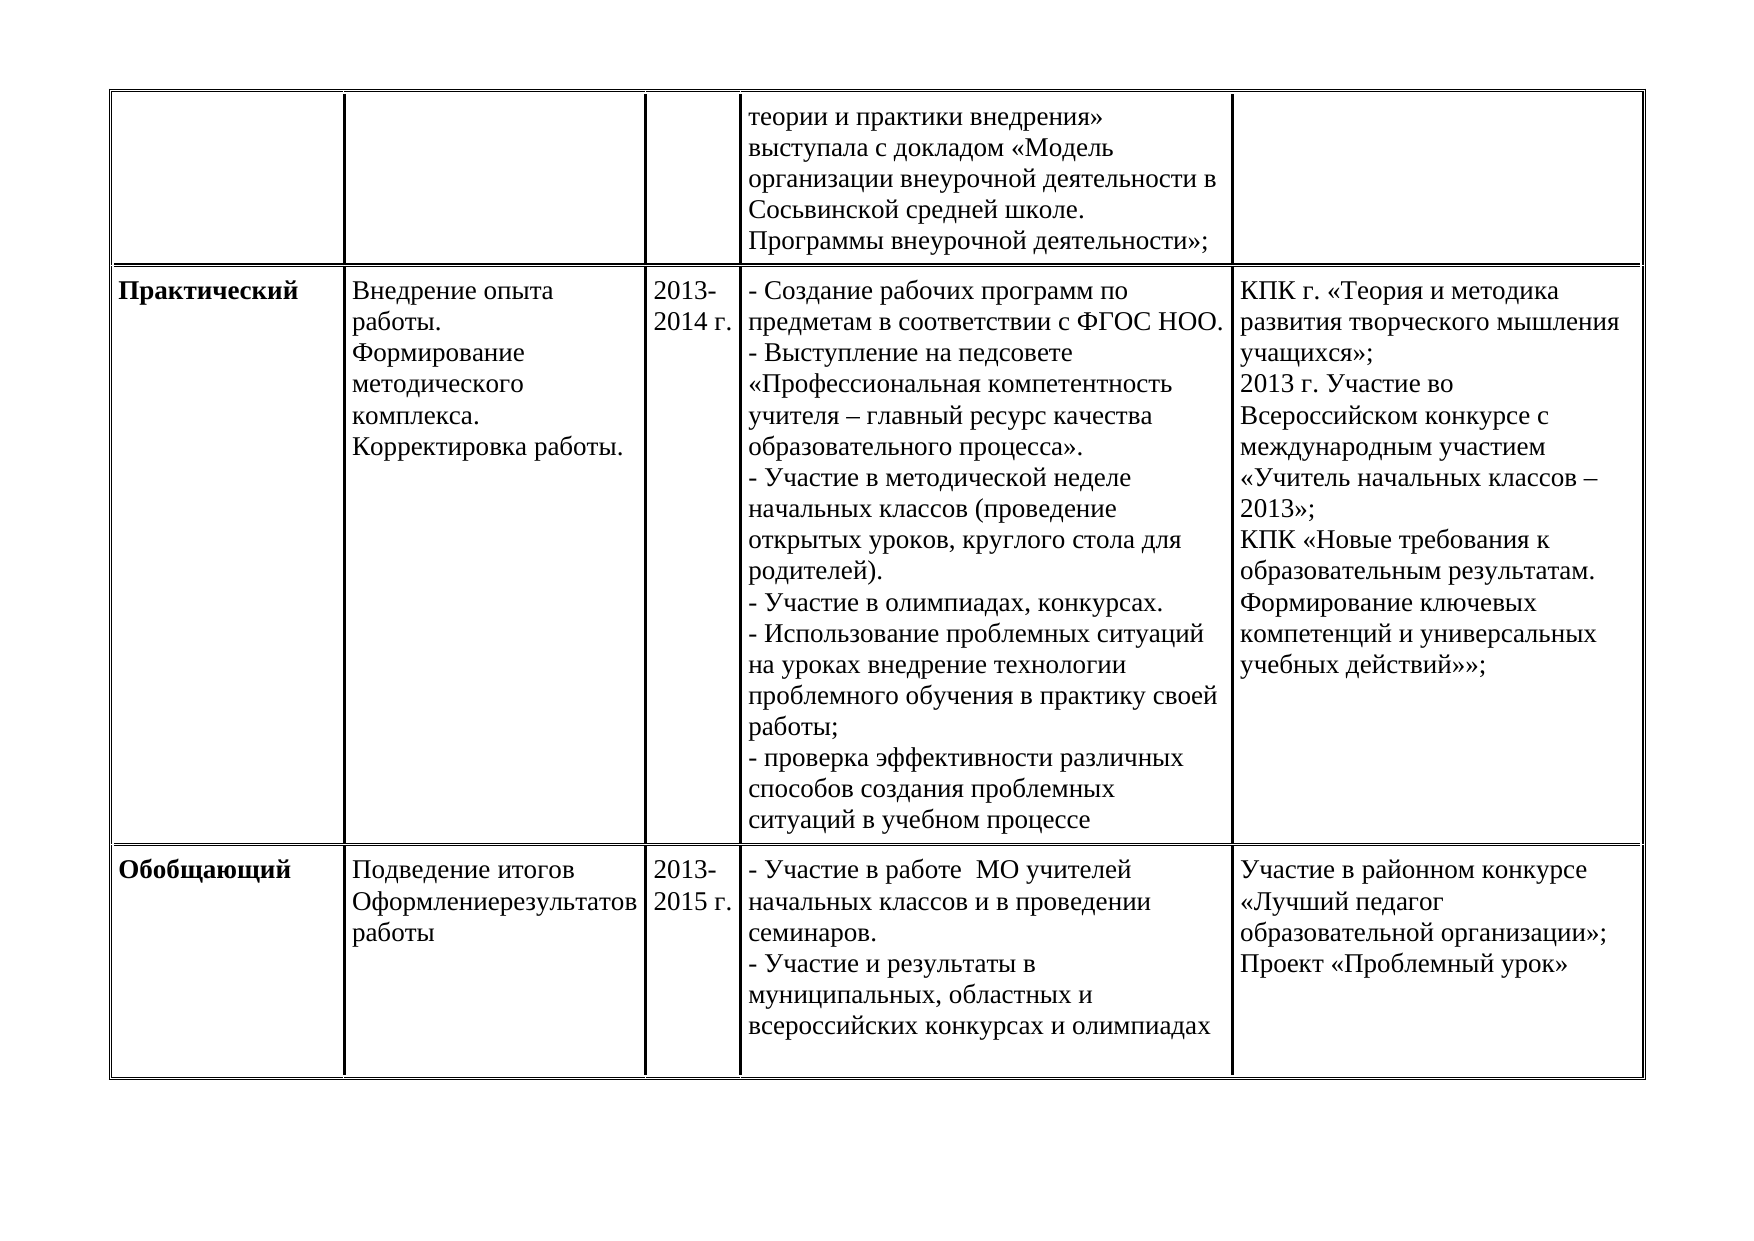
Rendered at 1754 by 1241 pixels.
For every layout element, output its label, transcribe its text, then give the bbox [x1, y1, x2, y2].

table_cell Участие в районном конкурсе «Лучший педагог образовательной организации»; Проект «Проблемный урок» [1232, 843, 1644, 1076]
table_cell Подведение итогов Оформлениерезультатов работы [344, 846, 645, 1076]
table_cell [344, 92, 645, 263]
table_cell КПК г. «Теория и методика развития творческого мышления учащихся»; 2013 г. Участие во Всероссийском конкурсе с международным участием «Учитель начальных классов – 2013»; КПК «Новые требования к образовательным результатам. Формирование ключевых компетенций и универсальных учебных действий»»; [1234, 263, 1643, 843]
table_cell 2013-2015 г. [645, 846, 740, 1076]
table_cell 2012-2013 г. [645, 92, 740, 263]
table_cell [1232, 92, 1642, 263]
table_cell Практический [112, 263, 343, 843]
table_cell Внедрение опыта работы. Формирование методического комплекса. Корректировка работы. [346, 267, 644, 843]
table_cell Обобщающий [110, 843, 344, 1076]
table_cell - Участие в работе МО учителей начальных классов и в проведении семинаров. - Участие и результаты в муниципальных, областных и всероссийских конкурсах и олимпиадах [740, 846, 1232, 1076]
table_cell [740, 92, 1232, 263]
table_cell 2013-2014 г. [647, 267, 739, 843]
table_cell - Создание рабочих программ по предметам в соответствии с ФГОС НОО. - Выступление на педсовете «Профессиональная компетентность учителя – главный ресурс качества образовательного процесса». - Участие в методической неделе начальных классов (проведение открытых уроков, круглого стола для родителей). - Участие в олимпиадах, конкурсах. - Использование проблемных ситуаций на уроках внедрение технологии проблемного обучения в практику своей работы; - проверка эффективности различных способов создания проблемных ситуаций в учебном процессе [742, 267, 1231, 843]
table_cell Прогностический [112, 90, 344, 263]
